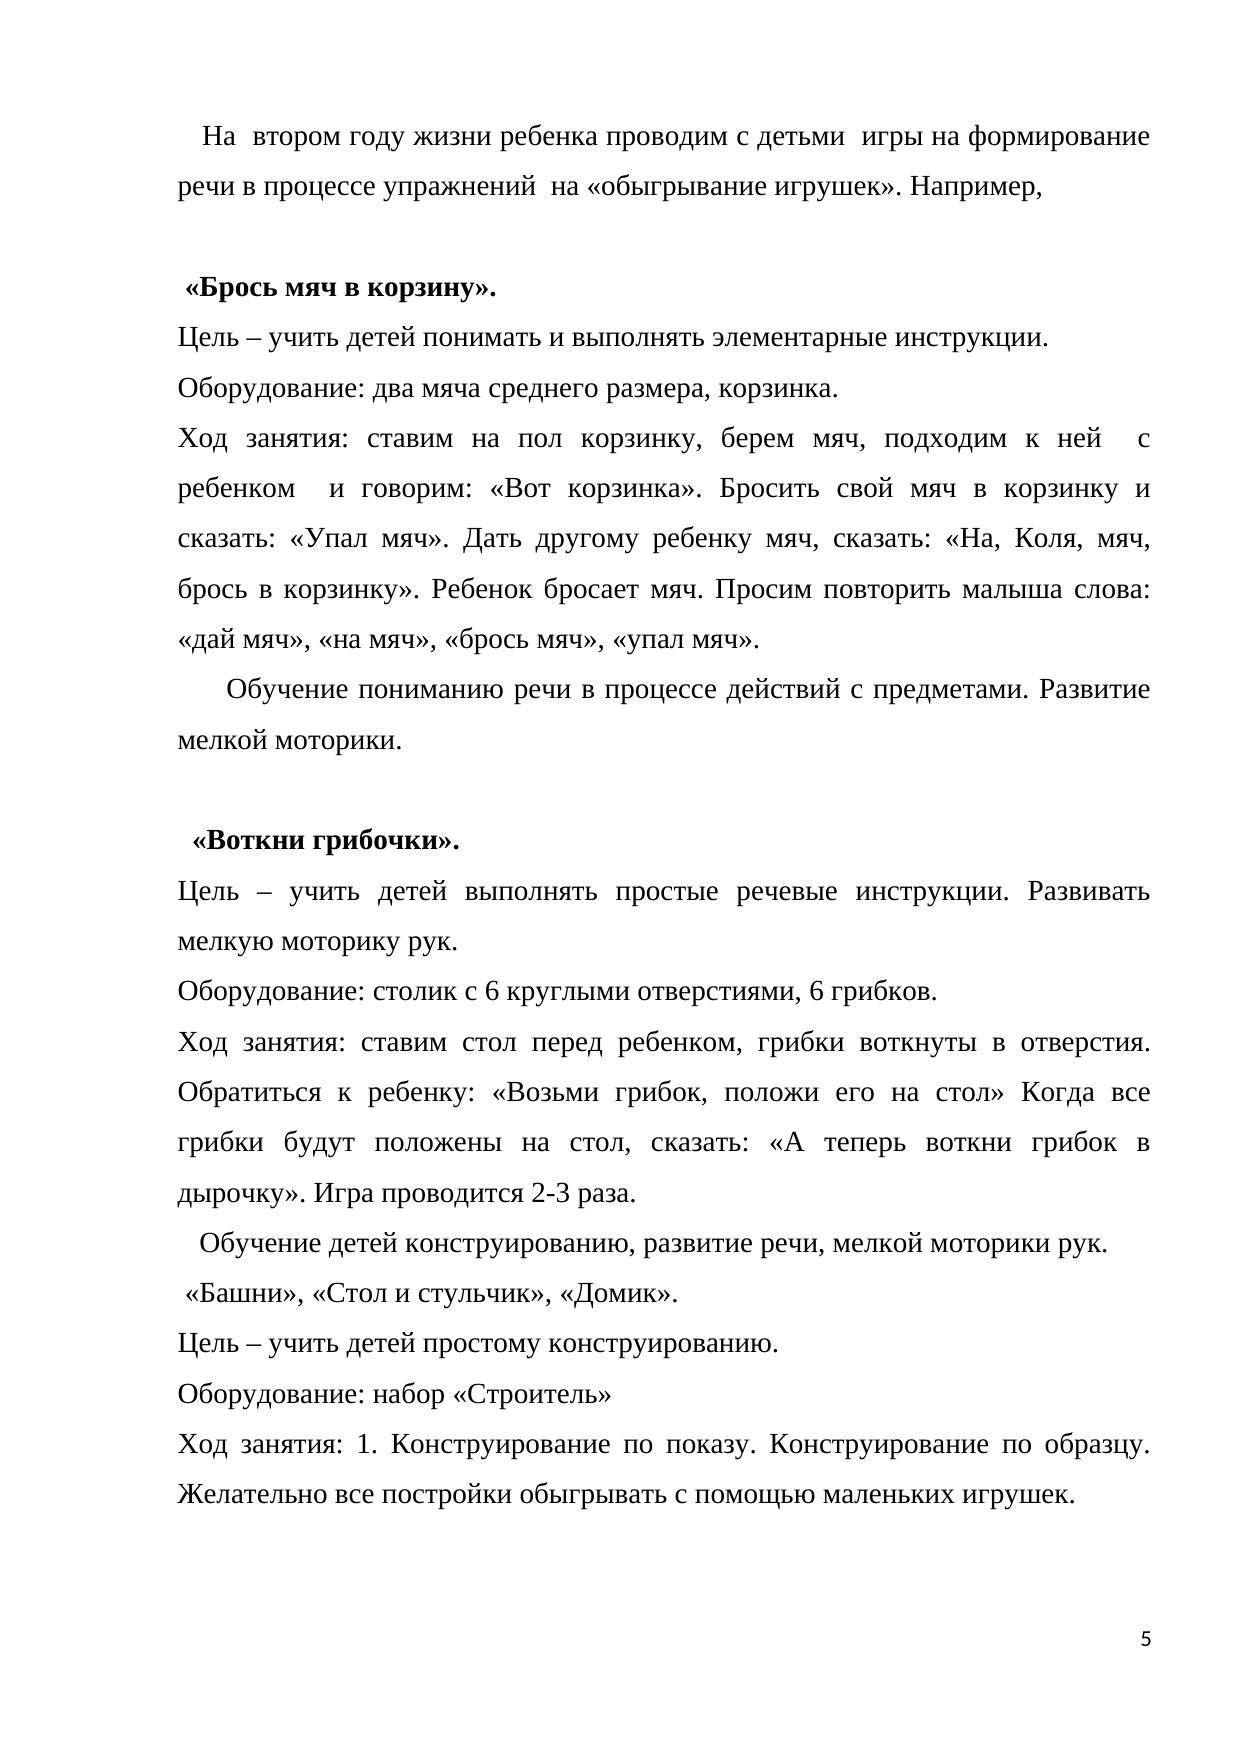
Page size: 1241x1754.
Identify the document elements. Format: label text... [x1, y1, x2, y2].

text Ход занятия: 1. Конструирование по показу. Конструирование по образцу. Желательно все постройки обыгрывать с помощью маленьких игрушек. [177, 1426, 1152, 1510]
text Цель – учить детей простому конструированию. [177, 1326, 1152, 1359]
text Ход занятия: ставим на пол корзинку, берем мяч, подходим к ней с ребенком и говорим: «Вот корзинка». Бросить свой мяч в корзинку и сказать: «Упал мяч». Дать другому ребенку мяч, сказать: «На, Коля, мяч, брось в корзинку». Ребенок бросает мяч. Просим повторить малыша слова: «дай мяч», «на мяч», «брось мяч», «упал мяч». [177, 420, 1152, 655]
text Оборудование: два мяча среднего размера, корзинка. [177, 370, 1152, 403]
text Обучение пониманию речи в процессе действий с предметами. Развитие мелкой моторики. [177, 672, 1152, 755]
text Цель – учить детей выполнять простые речевые инструкции. Развивать мелкую моторику рук. [177, 873, 1152, 957]
text «Воткни грибочки». [177, 822, 1152, 856]
text Ход занятия: ставим стол перед ребенком, грибки воткнуты в отверстия. Обратиться к ребенку: «Возьми грибок, положи его на стол» Когда все грибки будут положены на стол, сказать: «А теперь воткни грибок в дырочку». Игра проводится 2-3 раза. [177, 1024, 1152, 1208]
text Обучение детей конструированию, развитие речи, мелкой моторики рук. [177, 1225, 1152, 1258]
text Оборудование: набор «Строитель» [177, 1376, 1152, 1409]
text «Башни», «Стол и стульчик», «Домик». [177, 1275, 1152, 1309]
text Оборудование: столик с 6 круглыми отверстиями, 6 грибков. [177, 973, 1152, 1007]
text «Брось мяч в корзину». [177, 269, 1152, 303]
text На втором году жизни ребенка проводим с детьми игры на формирование речи в процессе упражнений на «обыгрывание игрушек». Например, [177, 118, 1152, 202]
text Цель – учить детей понимать и выполнять элементарные инструкции. [177, 319, 1152, 353]
